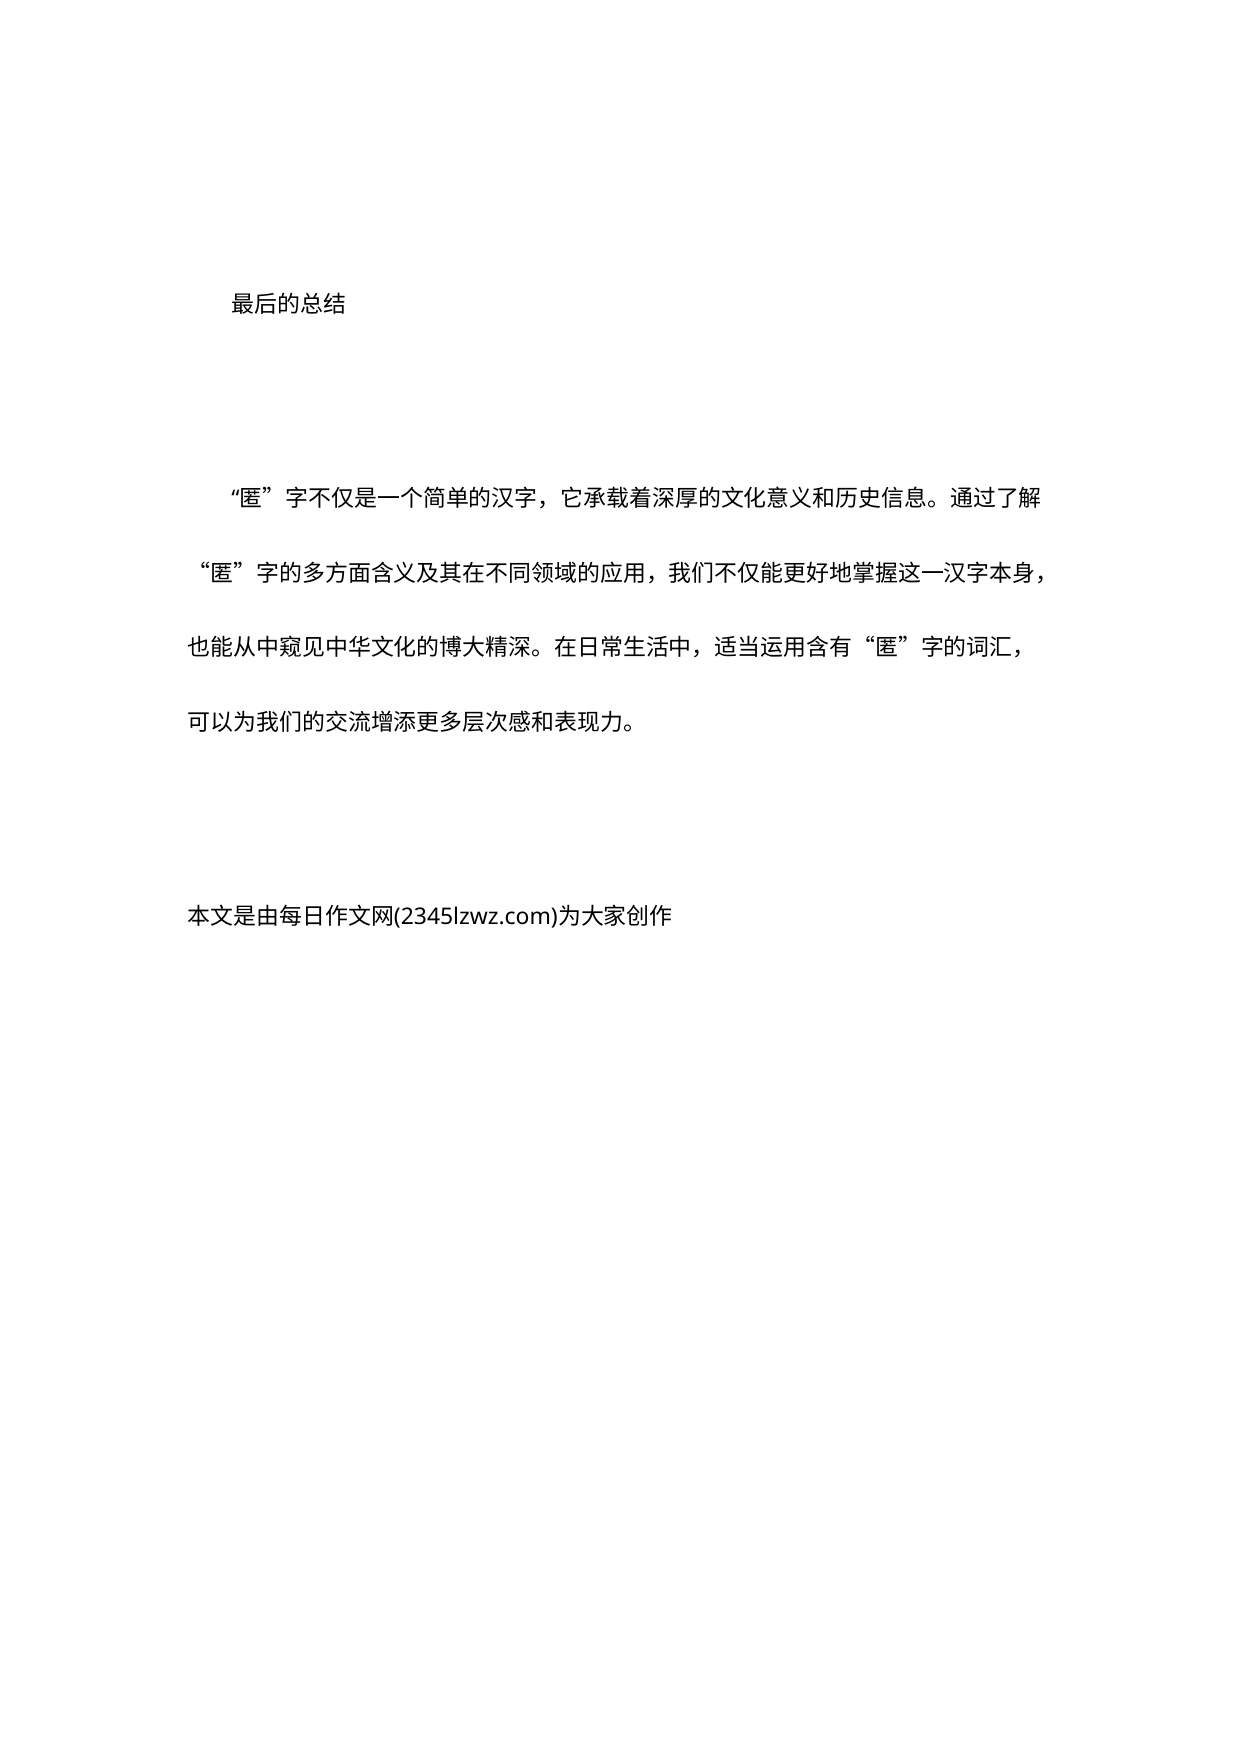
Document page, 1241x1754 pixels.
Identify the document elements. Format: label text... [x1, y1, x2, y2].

text 最后的总结 [187, 270, 1053, 335]
text 本文是由每日作文网(2345lzwz.com)为大家创作 [187, 882, 1053, 947]
text “匿”字不仅是一个简单的汉字，它承载着深厚的文化意义和历史信息。通过了解“匿”字的多方面含义及其在不同领域的应用，我们不仅能更好地掌握这一汉字本身，也能从中窥见中华文化的博大精深。在日常生活中，适当运用含有“匿”字的词汇，可以为我们的交流增添更多层次感和表现力。 [187, 464, 1053, 753]
